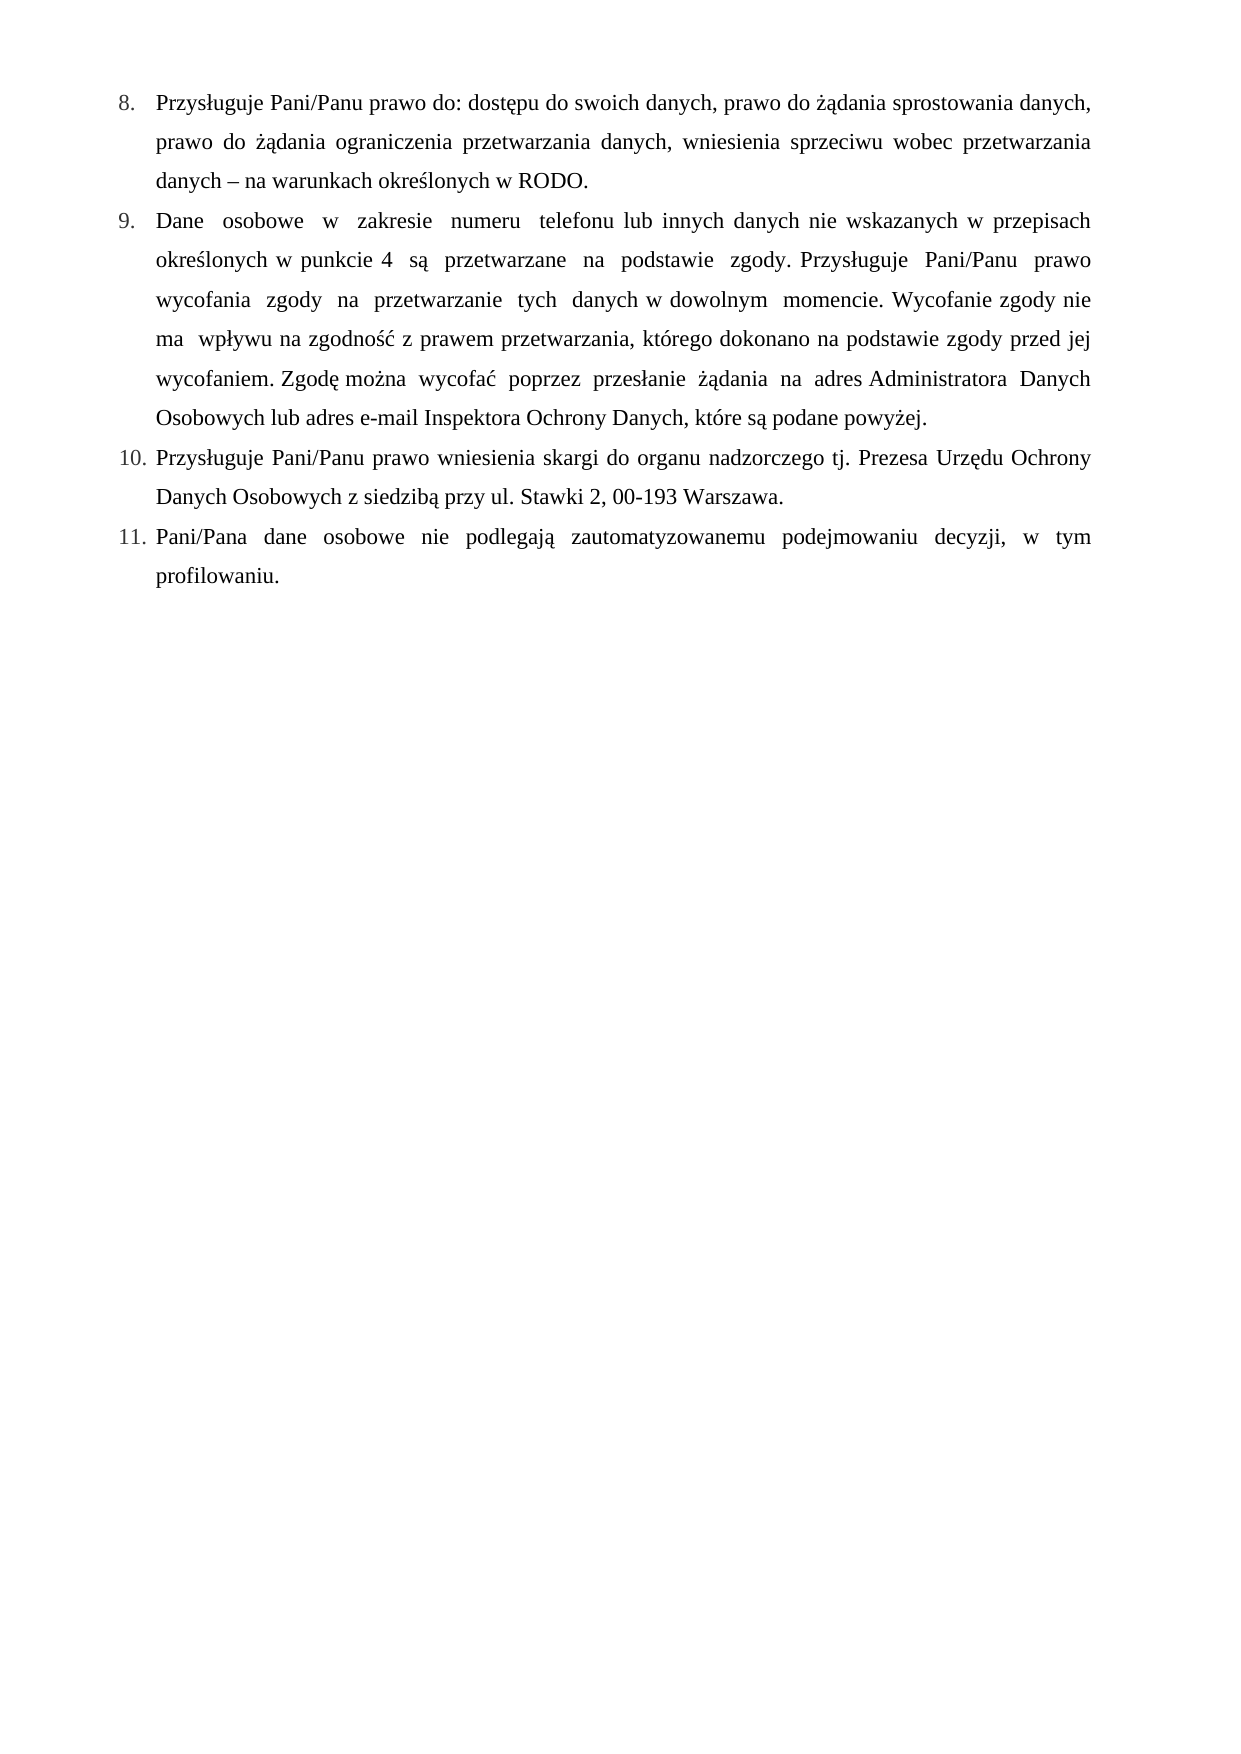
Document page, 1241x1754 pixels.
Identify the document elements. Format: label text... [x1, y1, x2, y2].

list Przysługuje Pani/Panu prawo do: dostępu do swoich danych, prawo do żądania sprostowania danych, prawo do żądania ograniczenia przetwarzania danych, wniesienia sprzeciwu wobec przetwarzania danych – na warunkach określonych w RODO. [118, 89, 1092, 194]
list Dane osobowe w zakresie numeru telefonu lub innych danych nie wskazanych w przepisach określonych w punkcie 4 są przetwarzane na podstawie zgody. Przysługuje Pani/Panu prawo wycofania zgody na przetwarzanie tych danych w dowolnym momencie. Wycofanie zgody nie ma wpływu na zgodność z prawem przetwarzania, którego dokonano na podstawie zgody przed jej wycofaniem. Zgodę można wycofać poprzez przesłanie żądania na adres Administratora Danych Osobowych lub adres e-mail Inspektora Ochrony Danych, które są podane powyżej. [118, 207, 1092, 431]
list Pani/Pana dane osobowe nie podlegają zautomatyzowanemu podejmowaniu decyzji, w tym profilowaniu. [118, 523, 1092, 589]
list Przysługuje Pani/Panu prawo wniesienia skargi do organu nadzorczego tj. Prezesa Urzędu Ochrony Danych Osobowych z siedzibą przy ul. Stawki 2, 00-193 Warszawa. [118, 444, 1092, 510]
